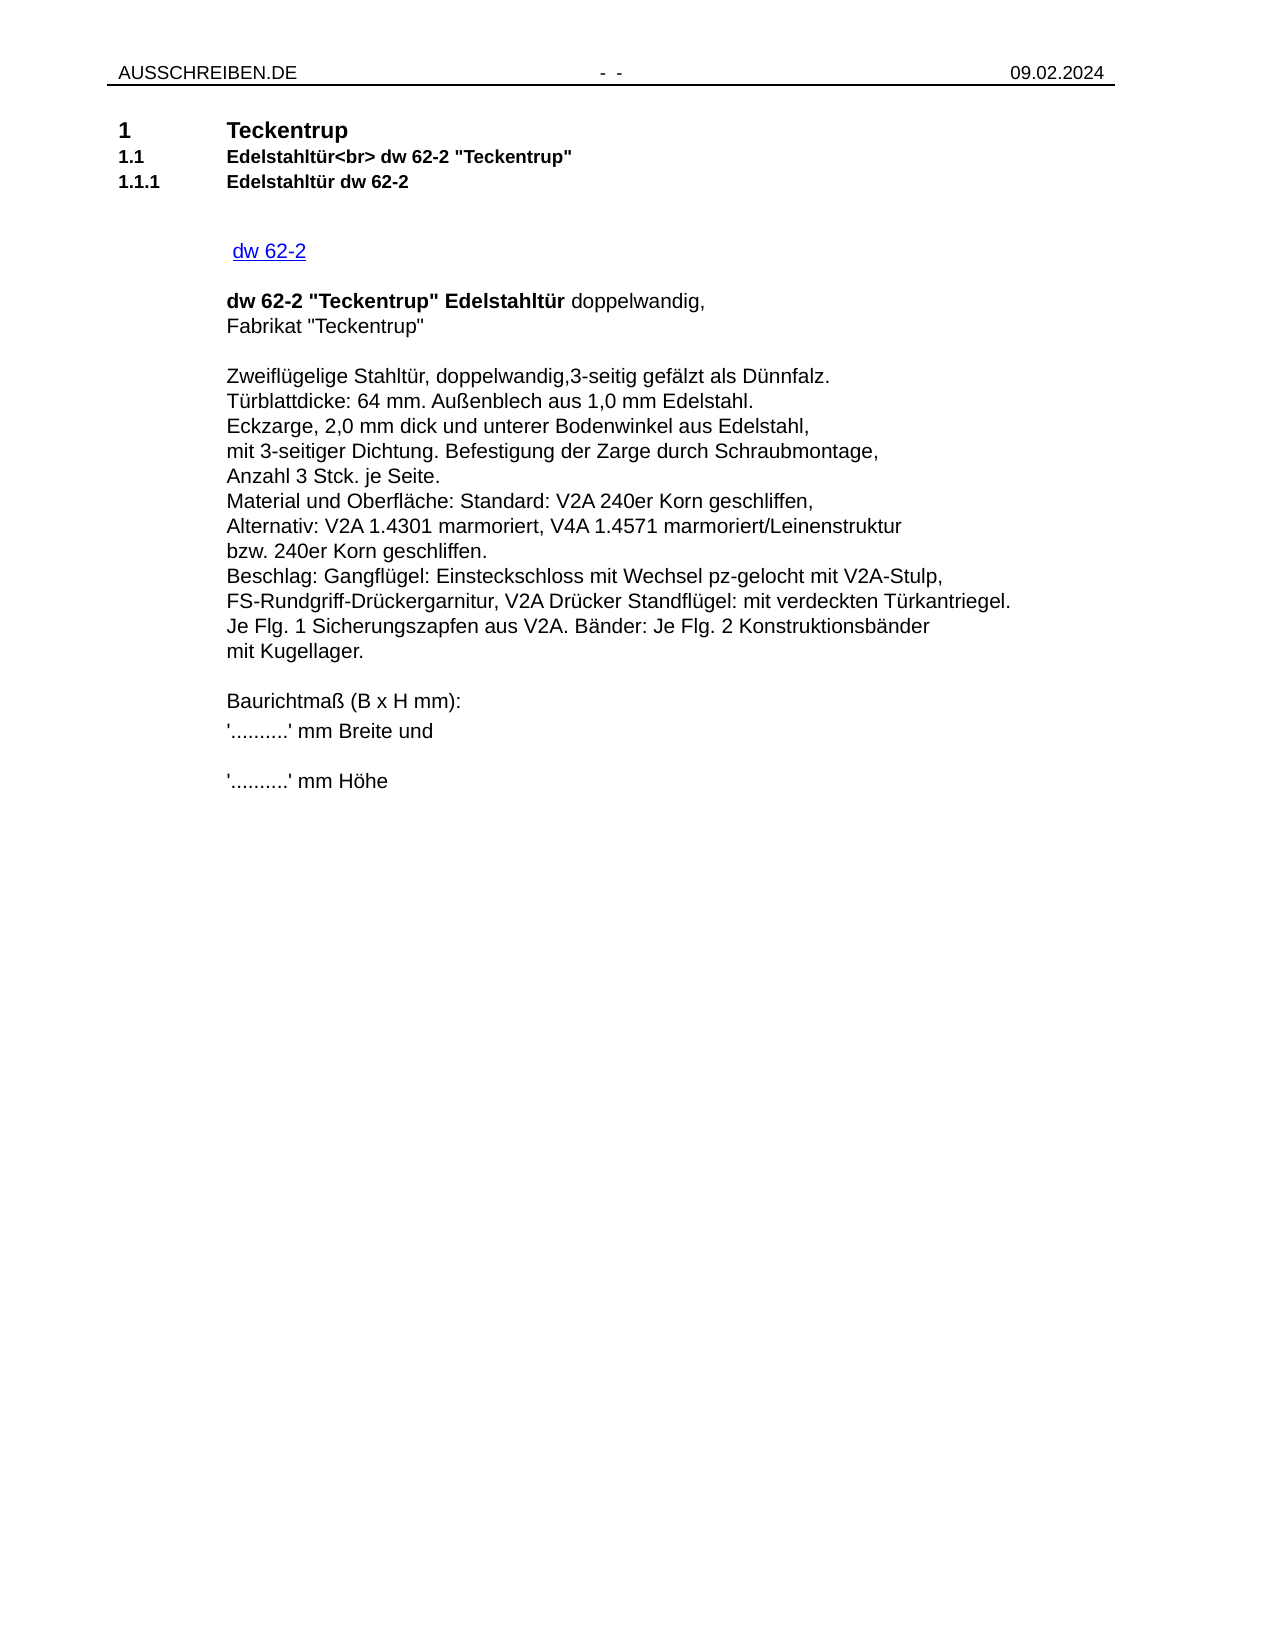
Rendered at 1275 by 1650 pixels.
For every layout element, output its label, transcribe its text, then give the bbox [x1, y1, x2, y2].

text '..........' mm Höhe [226, 768, 1157, 818]
text Alternativ: V2A 1.4301 marmoriert, V4A 1.4571 marmoriert/Leinenstruktur [226, 514, 1157, 539]
text '..........' mm Breite und [226, 718, 1157, 768]
text mit 3-seitiger Dichtung. Befestigung der Zarge durch Schraubmontage, [226, 439, 1157, 464]
text Fabrikat "Teckentrup" [226, 314, 1157, 339]
text mit Kugellager. [226, 639, 1157, 664]
text dw 62-2 [226, 239, 1157, 264]
text Anzahl 3 Stck. je Seite. [226, 464, 1157, 489]
text Je Flg. 1 Sicherungszapfen aus V2A. Bänder: Je Flg. 2 Konstruktionsbänder [226, 614, 1157, 639]
text Beschlag: Gangflügel: Einsteckschloss mit Wechsel pz-gelocht mit V2A-Stulp, [226, 564, 1157, 589]
text Eckzarge, 2,0 mm dick und unterer Bodenwinkel aus Edelstahl, [226, 414, 1157, 439]
text bzw. 240er Korn geschliffen. [226, 539, 1157, 564]
text 1 Teckentrup [118, 118, 1157, 143]
text 1.1 Edelstahltür<br> dw 62-2 "Teckentrup" [118, 143, 1157, 168]
text Türblattdicke: 64 mm. Außenblech aus 1,0 mm Edelstahl. [226, 389, 1157, 414]
text Zweiflügelige Stahltür, doppelwandig,3-seitig gefälzt als Dünnfalz. [226, 364, 1157, 389]
text dw 62-2 "Teckentrup" Edelstahltür doppelwandig, [226, 289, 1157, 314]
text Material und Oberfläche: Standard: V2A 240er Korn geschliffen, [226, 489, 1157, 514]
text Baurichtmaß (B x H mm): [226, 689, 1157, 714]
text 1.1.1 Edelstahltür dw 62-2 [118, 168, 1157, 193]
text FS-Rundgriff-Drückergarnitur, V2A Drücker Standflügel: mit verdeckten Türkantriegel. [226, 589, 1157, 614]
